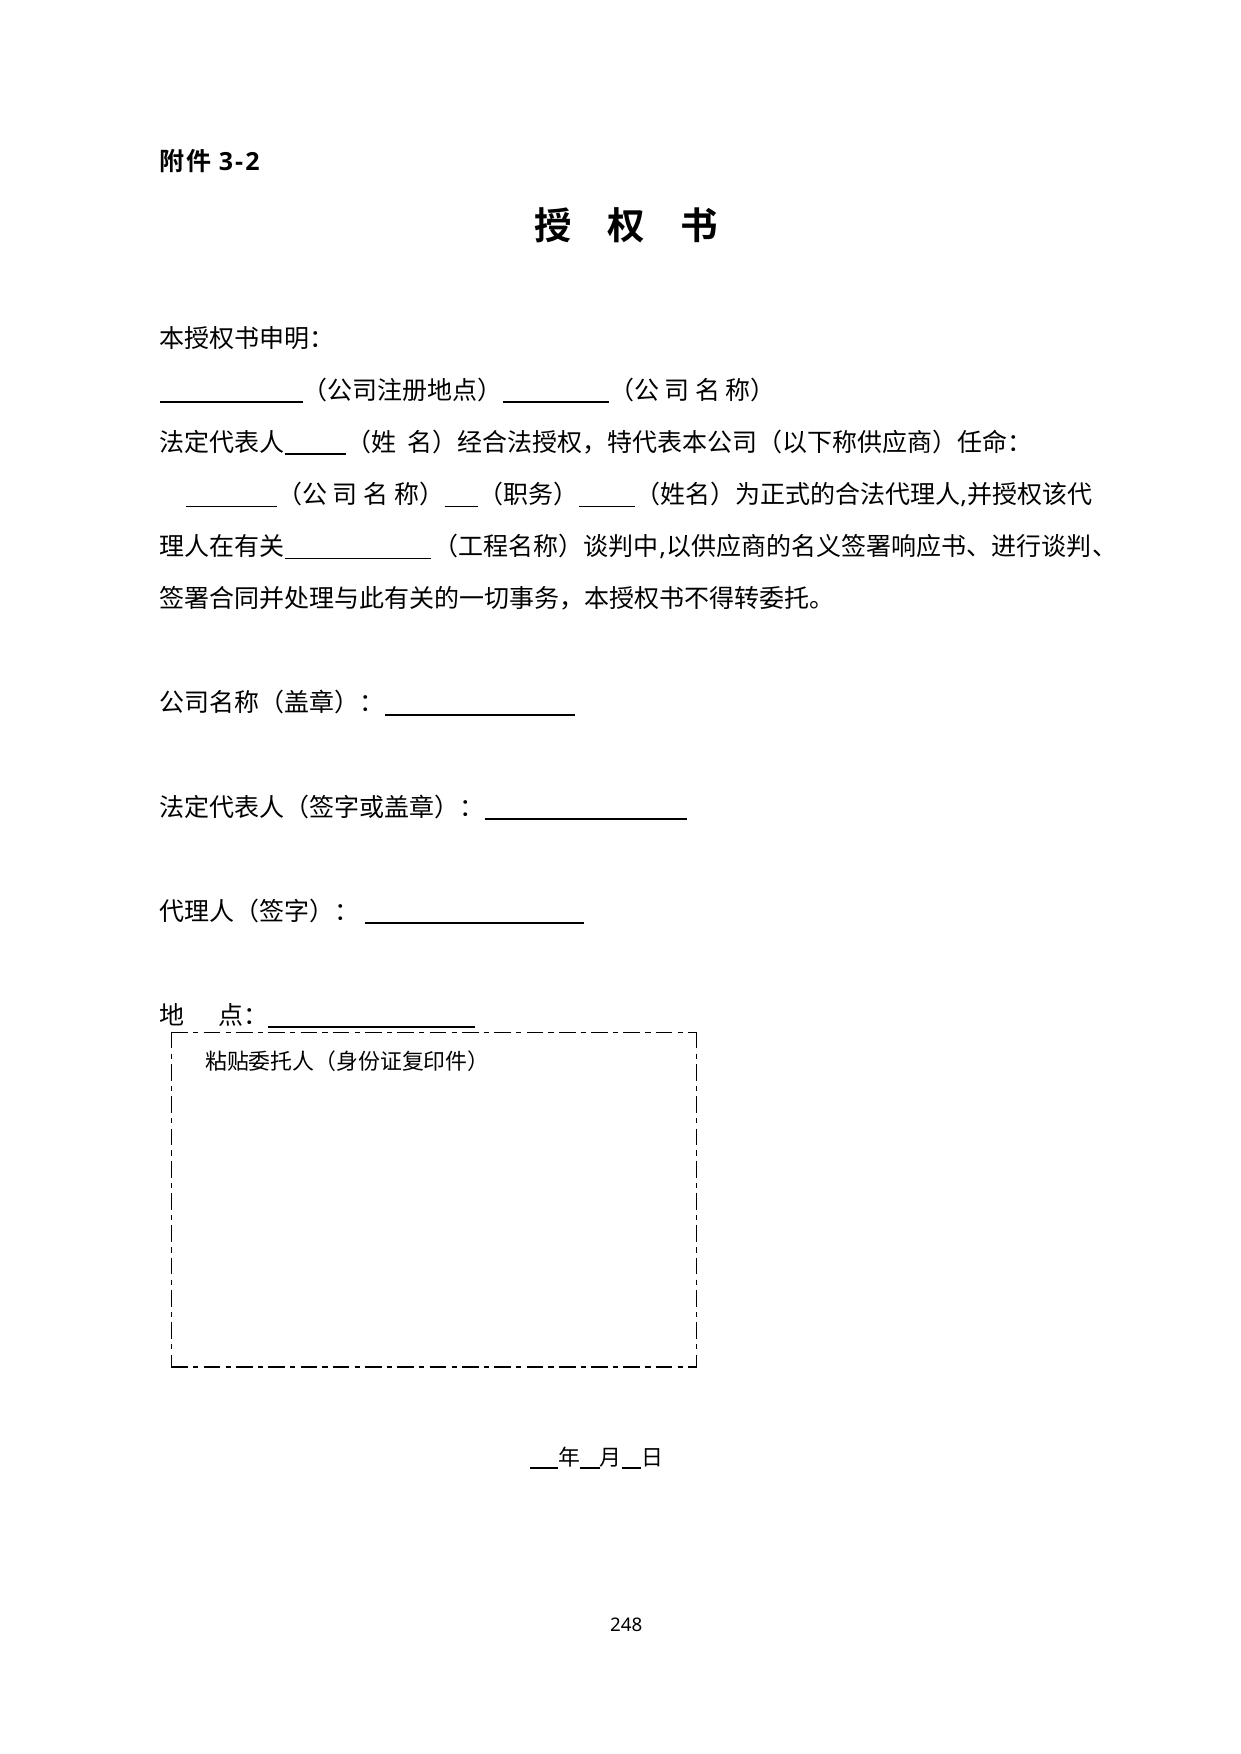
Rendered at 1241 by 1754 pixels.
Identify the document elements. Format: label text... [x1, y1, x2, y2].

text 年 月 日 [159, 1419, 1092, 1472]
text 公司名称（盖章）： [159, 667, 1092, 719]
text 地 点： [159, 979, 1092, 1032]
text 本授权书申明： [159, 302, 1092, 354]
text （公 司 名 称） （职务） （姓名）为正式的合法代理人,并授权该代理人在有关 （工程名称）谈判中,以供应商的名义签署响应书、进行谈判、签署合同并处理与此有关的一切事务，本授权书不得转委托。 [159, 459, 1092, 615]
text （公司注册地点） （公 司 名 称） [159, 354, 1092, 407]
text 法定代表人（签字或盖章）： [159, 771, 1092, 823]
text 授 权 书 [159, 196, 1092, 250]
text 附件3-2 [159, 142, 1092, 178]
text 法定代表人 （姓 名）经合法授权，特代表本公司（以下称供应商）任命： [159, 407, 1092, 459]
text 代理人（签字）： [159, 875, 1092, 927]
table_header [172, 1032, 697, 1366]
